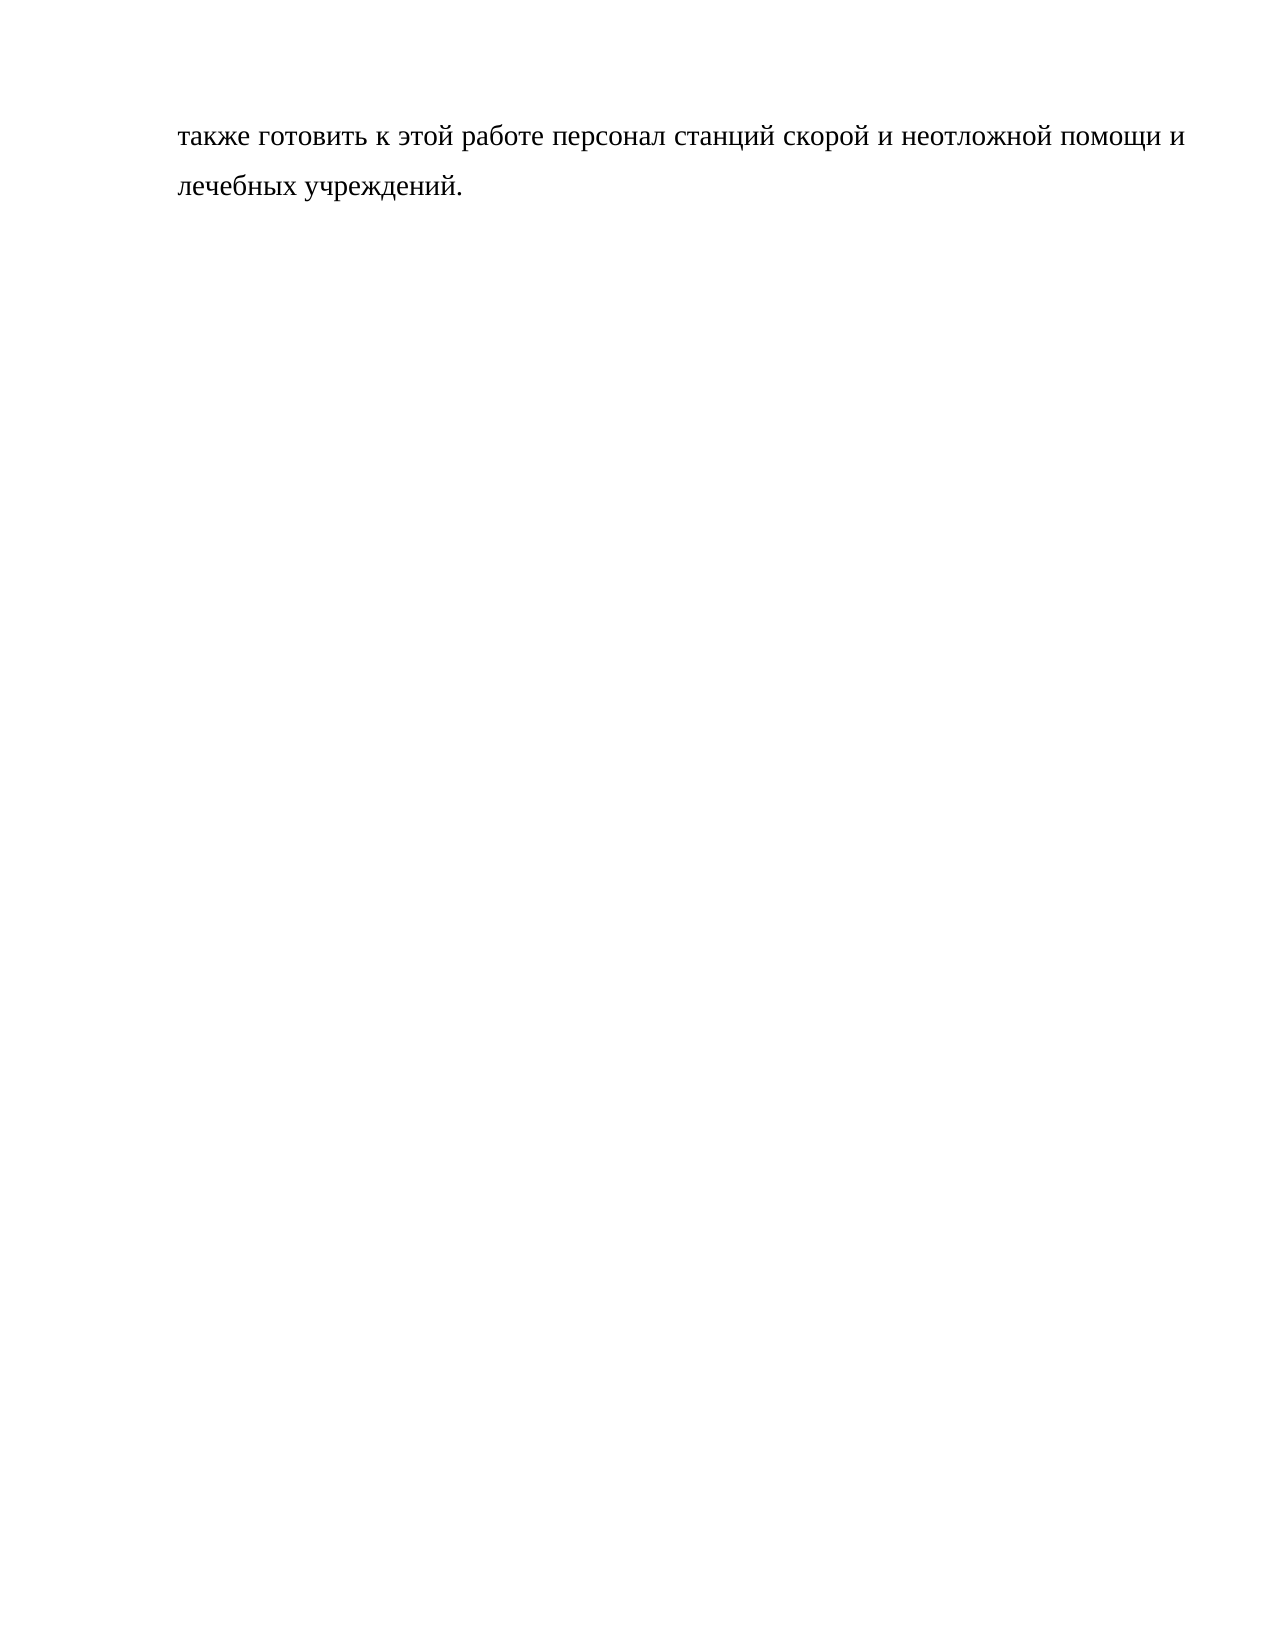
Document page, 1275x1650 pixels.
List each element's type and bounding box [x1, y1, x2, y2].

text [177, 118, 1186, 202]
